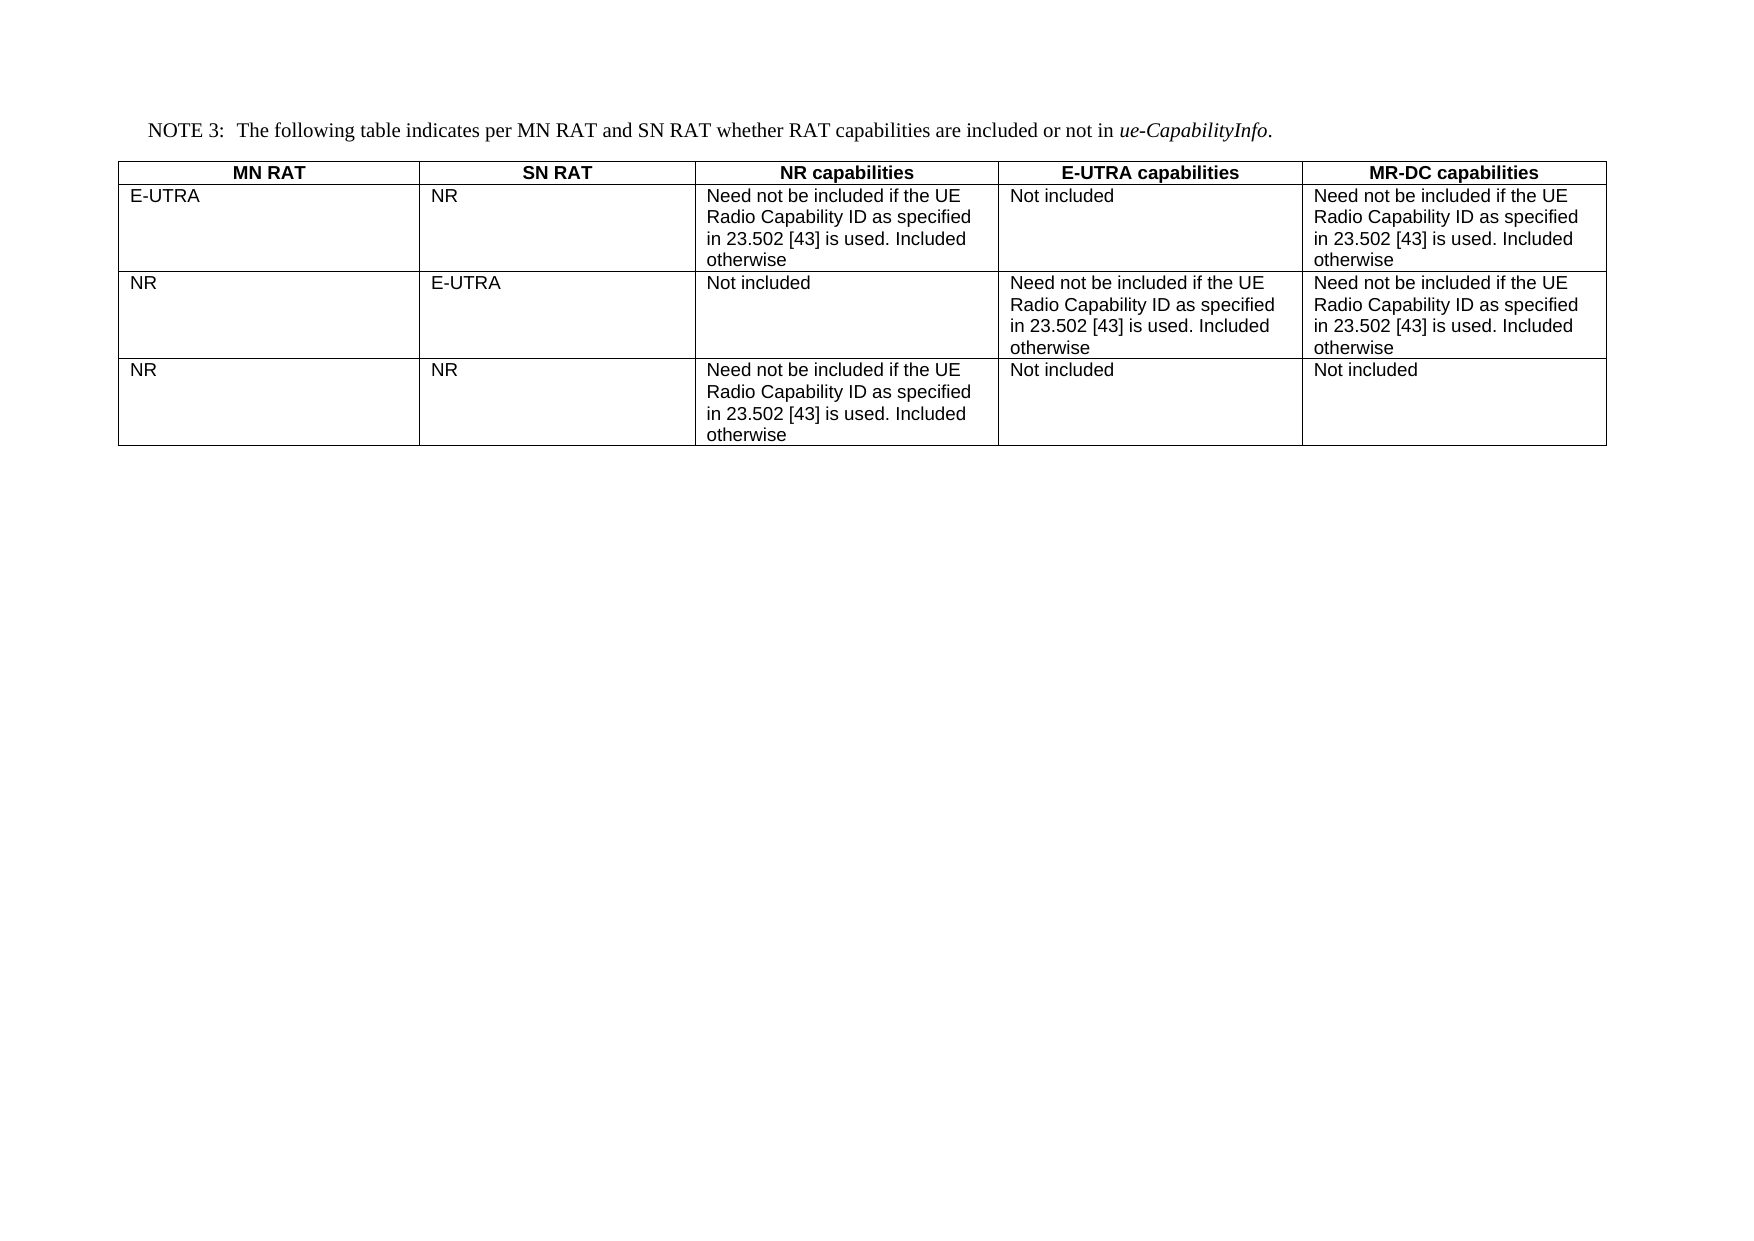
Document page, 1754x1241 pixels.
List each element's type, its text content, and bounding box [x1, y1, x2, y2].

table_cell Need not be included if the UE Radio Capability ID as specified in 23.502 [43] is used. Included otherwise [696, 185, 998, 271]
table_cell Need not be included if the UE Radio Capability ID as specified in 23.502 [43] is used. Included otherwise [696, 359, 998, 445]
table_cell Not included [696, 272, 998, 358]
table_header E-UTRA capabilities [999, 162, 1302, 183]
table_cell E-UTRA [420, 272, 695, 358]
table_cell Not included [999, 185, 1302, 271]
text NOTE 3: The following table indicates per MN RAT and SN RAT whether RAT capabilities are included or not in ue-CapabilityInfo. [148, 118, 1606, 142]
table_header SN RAT [420, 162, 695, 183]
table_cell NR [119, 359, 419, 445]
table_cell Need not be included if the UE Radio Capability ID as specified in 23.502 [43] is used. Included otherwise [1303, 185, 1606, 271]
table_cell Need not be included if the UE Radio Capability ID as specified in 23.502 [43] is used. Included otherwise [1303, 272, 1606, 358]
table_cell NR [420, 185, 695, 271]
table_cell Not included [999, 359, 1302, 445]
table_header NR capabilities [696, 162, 998, 183]
table_cell NR [119, 272, 419, 358]
table_cell E-UTRA [119, 185, 419, 271]
table_cell NR [420, 359, 695, 445]
table_cell Not included [1303, 359, 1606, 445]
table_cell Need not be included if the UE Radio Capability ID as specified in 23.502 [43] is used. Included otherwise [999, 272, 1302, 358]
table_header MR-DC capabilities [1303, 162, 1606, 183]
table_header MN RAT [119, 162, 419, 183]
